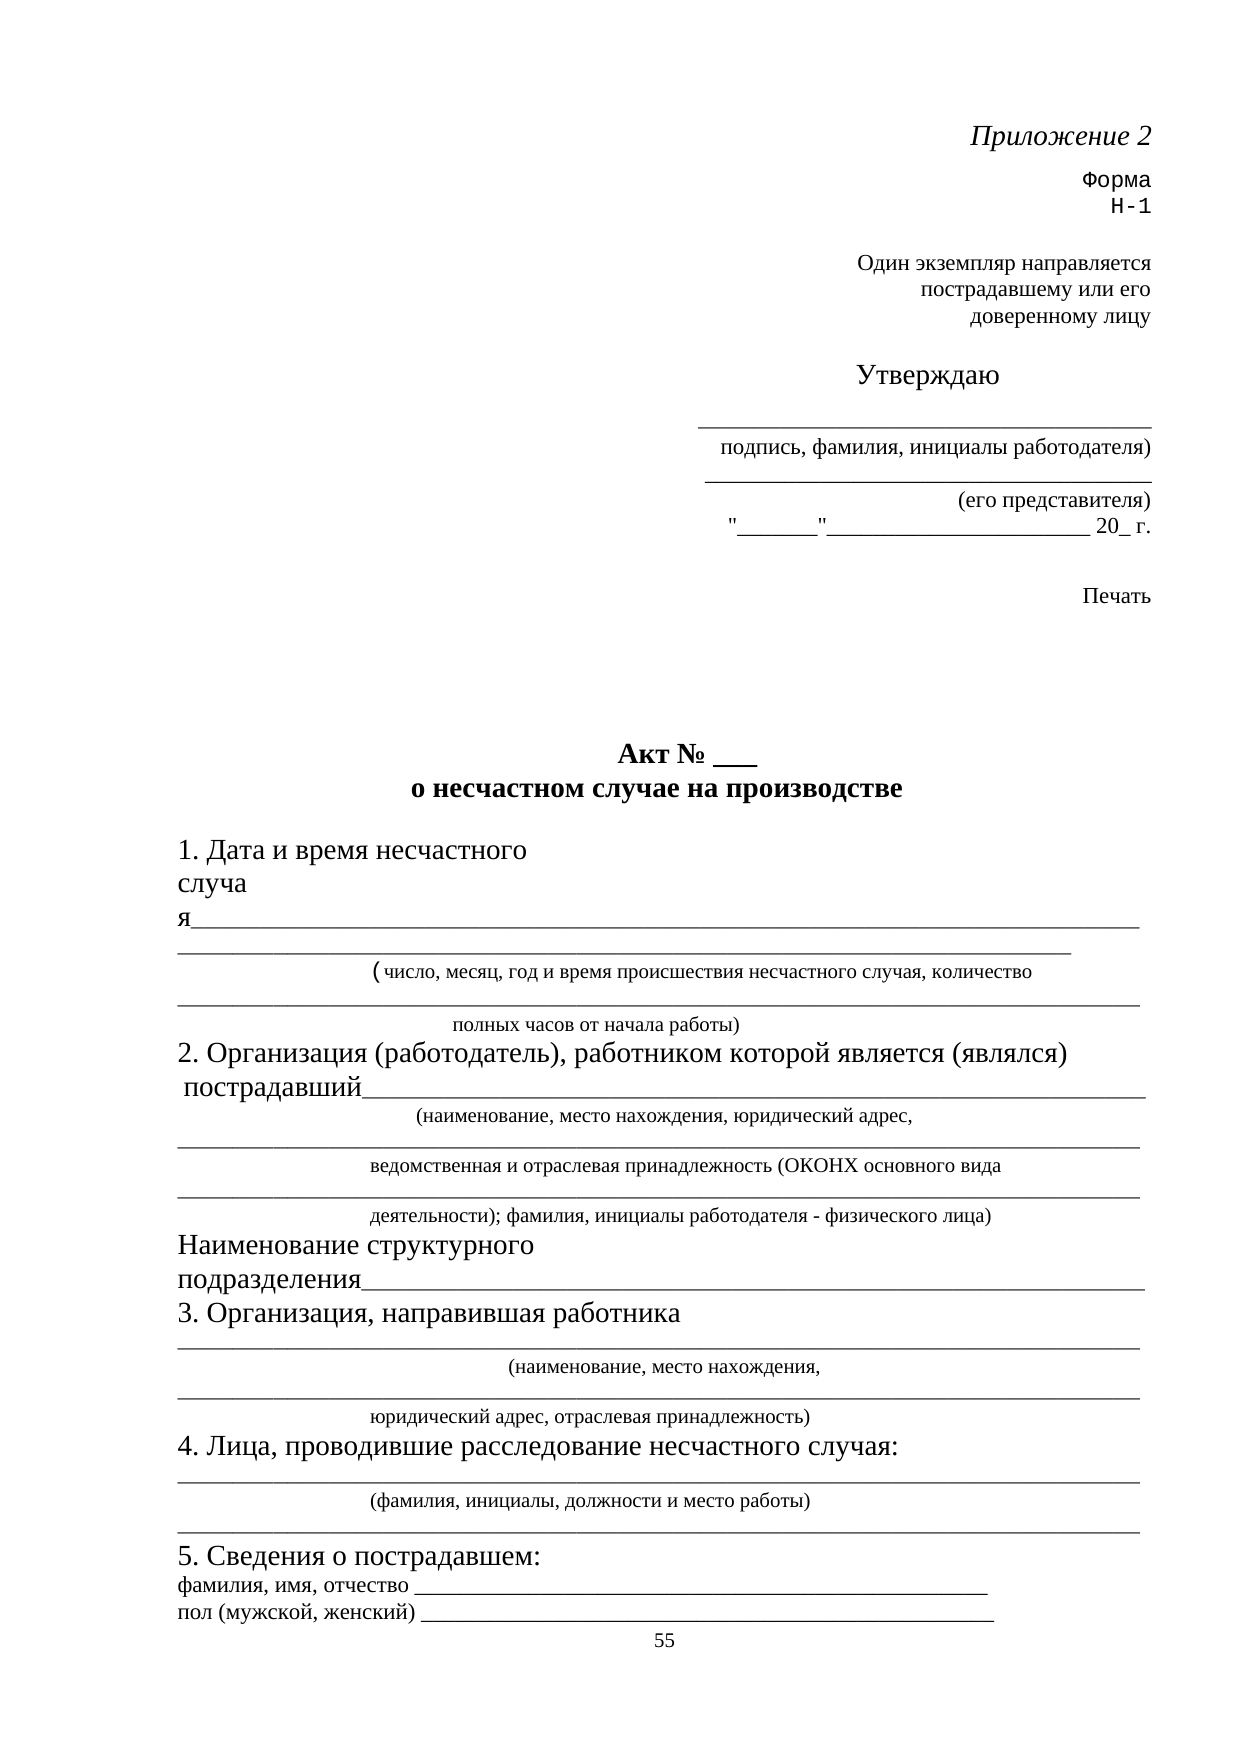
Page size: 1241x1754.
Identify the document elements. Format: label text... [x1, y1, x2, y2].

text юридический адрес, отраслевая принадлежность) [177, 1404, 1152, 1428]
text Утверждаю [177, 357, 1152, 390]
text ______________________________________________________________________ [177, 1462, 1152, 1488]
text пострадавший_________________________________________________________ (наименование, место нахождения, юридический адрес, [177, 1069, 1152, 1127]
text Один экземпляр направляется [177, 249, 1152, 275]
text 5. Сведения о пострадавшем: [177, 1538, 1152, 1572]
text ______________________________________________________________________ [177, 1378, 1152, 1404]
text ______________________________________________________________________ [177, 1177, 1152, 1203]
text 4. Лица, проводившие расследование несчастного случая: [177, 1428, 1152, 1462]
text о несчастном случае на производстве [177, 770, 1152, 803]
text _________________________________ [177, 407, 1152, 433]
text Наименование структурного подразделения_________________________________________________________ [177, 1227, 1152, 1295]
text доверенному лицу [177, 302, 1152, 328]
text (наименование, место нахождения, [177, 1354, 1152, 1378]
text Форма Н-1 [177, 168, 1152, 220]
text пол (мужской, женский) __________________________________________________ [177, 1598, 1152, 1624]
text Приложение 2 [177, 118, 1152, 152]
text ведомственная и отраслевая принадлежность (ОКОНХ основного вида [177, 1153, 1152, 1177]
text Акт № ___ [177, 736, 1152, 770]
text полных часов от начала работы) [177, 1011, 1152, 1036]
text 1. Дата и время несчастного случая______________________________________________________________________________________________________________________________________ [177, 832, 1152, 959]
text ______________________________________________________________________ [177, 986, 1152, 1011]
text Печать [177, 582, 1152, 608]
text (его представителя) [177, 486, 1152, 512]
text деятельности); фамилия, инициалы работодателя - физического лица) [177, 1203, 1152, 1227]
text ______________________________________________________________________ [177, 1127, 1152, 1153]
text пострадавшему или его [177, 275, 1152, 302]
text "_______"_______________________ 20_ г. [177, 512, 1152, 538]
text подпись, фамилия, инициалы работодателя) _______________________________________ [177, 433, 1152, 486]
text 3. Организация, направившая работника ______________________________________________________________________ [177, 1295, 1152, 1354]
text фамилия, имя, отчество __________________________________________________ [177, 1572, 1152, 1598]
text 2. Организация (работодатель), работником которой является (являлся) [177, 1036, 1152, 1069]
text (фамилия, инициалы, должности и место работы) [177, 1488, 1152, 1512]
text ______________________________________________________________________ [177, 1512, 1152, 1538]
text (число, месяц, год и время происшествия несчастного случая, количество [177, 959, 1152, 986]
